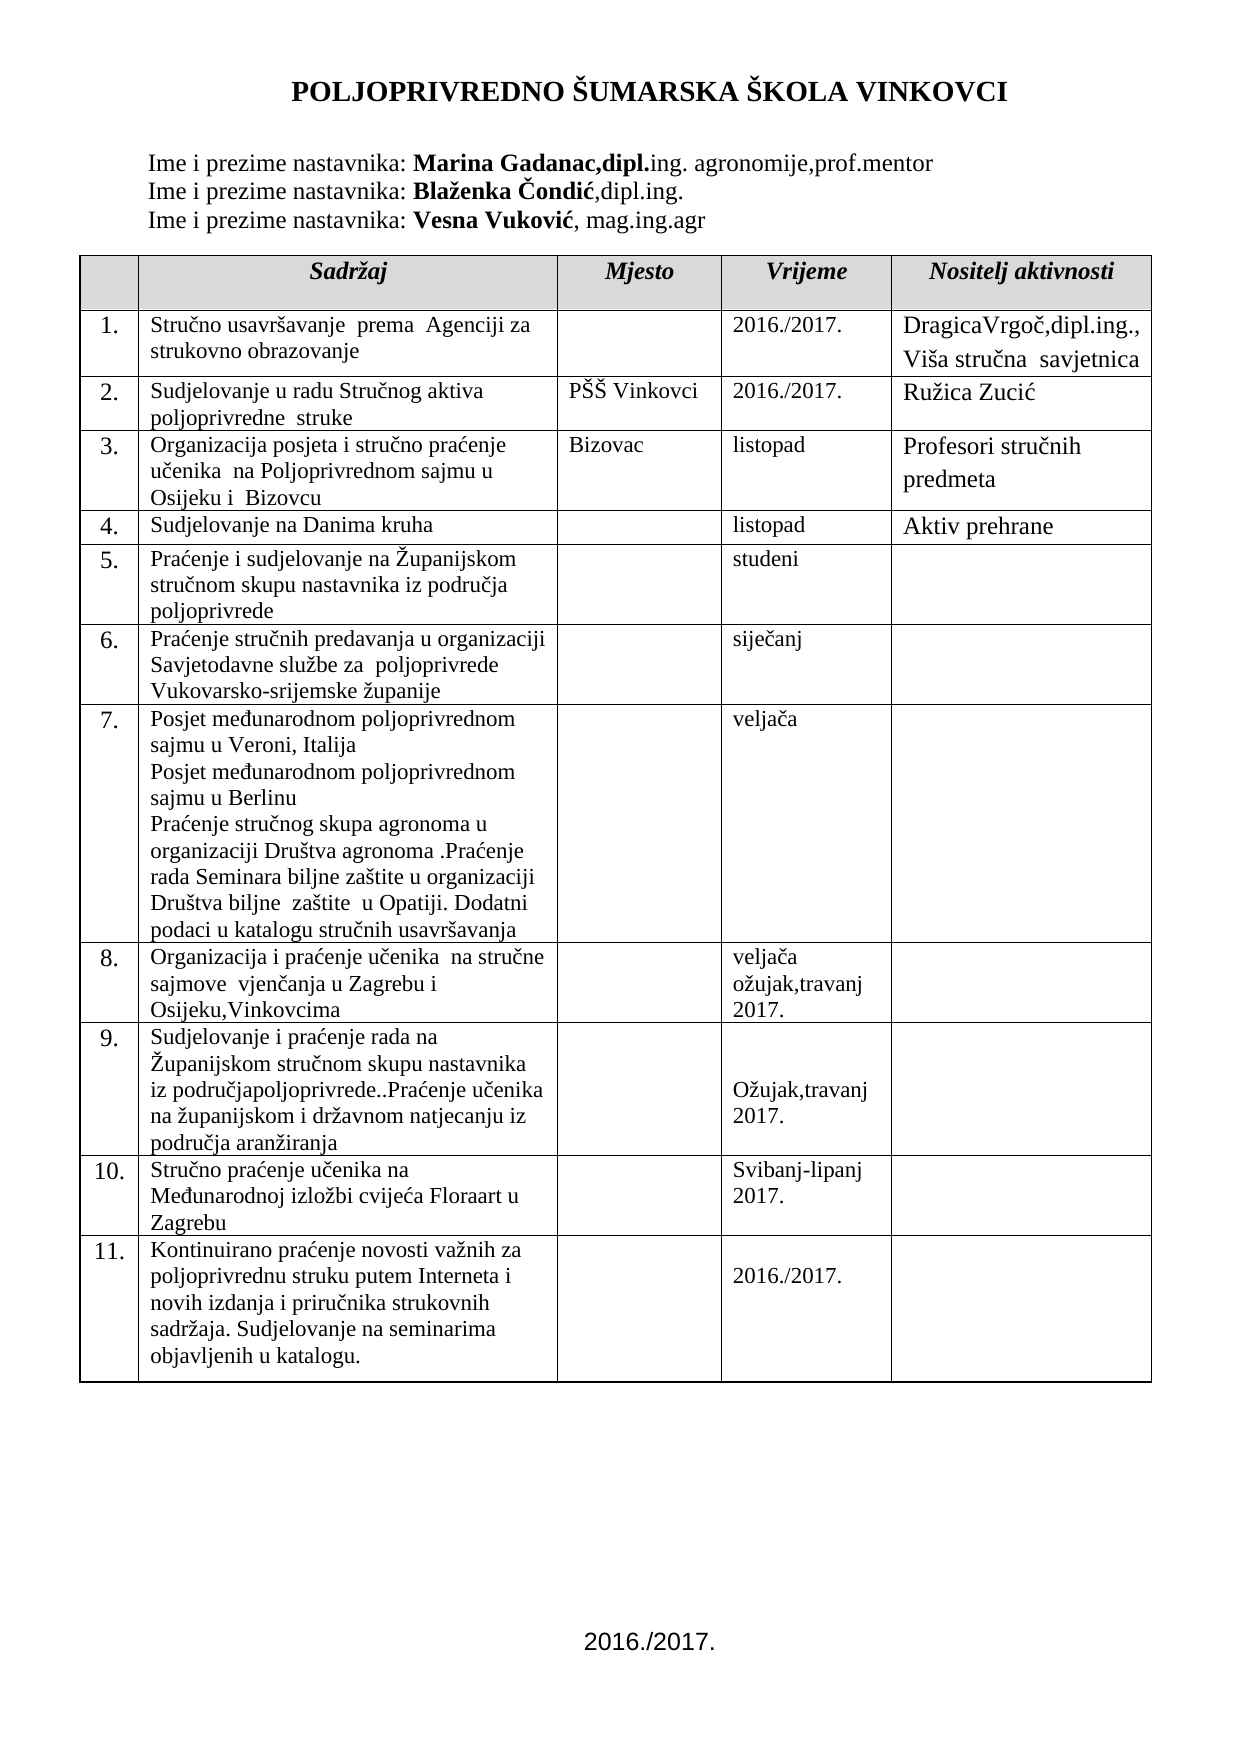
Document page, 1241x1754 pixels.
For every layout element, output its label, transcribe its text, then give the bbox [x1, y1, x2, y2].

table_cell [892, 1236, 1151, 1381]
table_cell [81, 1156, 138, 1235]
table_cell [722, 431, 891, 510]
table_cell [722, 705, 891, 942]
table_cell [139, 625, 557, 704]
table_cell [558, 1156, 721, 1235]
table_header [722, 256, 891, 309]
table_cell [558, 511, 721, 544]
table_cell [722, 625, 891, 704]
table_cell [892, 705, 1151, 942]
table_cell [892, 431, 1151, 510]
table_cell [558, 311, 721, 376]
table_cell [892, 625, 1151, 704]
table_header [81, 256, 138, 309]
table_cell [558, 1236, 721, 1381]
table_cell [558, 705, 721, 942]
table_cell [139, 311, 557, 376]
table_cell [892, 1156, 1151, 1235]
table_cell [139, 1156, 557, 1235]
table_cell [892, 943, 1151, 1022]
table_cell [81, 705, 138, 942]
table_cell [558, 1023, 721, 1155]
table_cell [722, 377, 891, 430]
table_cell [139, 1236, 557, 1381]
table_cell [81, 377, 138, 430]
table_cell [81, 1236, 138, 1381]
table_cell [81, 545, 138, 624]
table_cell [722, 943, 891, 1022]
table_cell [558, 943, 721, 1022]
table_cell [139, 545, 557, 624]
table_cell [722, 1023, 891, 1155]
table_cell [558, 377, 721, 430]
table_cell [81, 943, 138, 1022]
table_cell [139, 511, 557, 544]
text Ime i prezime nastavnika: Blaženka Čondić,dipl.ing. [148, 176, 1152, 205]
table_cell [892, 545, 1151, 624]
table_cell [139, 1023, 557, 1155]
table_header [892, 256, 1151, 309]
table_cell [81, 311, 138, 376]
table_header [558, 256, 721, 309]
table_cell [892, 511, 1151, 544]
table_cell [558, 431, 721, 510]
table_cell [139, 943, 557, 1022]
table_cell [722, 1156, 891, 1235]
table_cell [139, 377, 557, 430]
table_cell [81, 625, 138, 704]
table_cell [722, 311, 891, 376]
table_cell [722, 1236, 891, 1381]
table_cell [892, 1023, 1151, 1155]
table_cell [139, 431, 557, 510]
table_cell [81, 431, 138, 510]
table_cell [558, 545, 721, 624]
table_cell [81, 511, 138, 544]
text Ime i prezime nastavnika: Marina Gadanac,dipl.ing. agronomije,prof.mentor [148, 148, 1152, 176]
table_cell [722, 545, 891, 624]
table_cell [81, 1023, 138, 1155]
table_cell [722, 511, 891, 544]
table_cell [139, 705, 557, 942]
text Ime i prezime nastavnika: Vesna Vuković, mag.ing.agr [148, 205, 1152, 234]
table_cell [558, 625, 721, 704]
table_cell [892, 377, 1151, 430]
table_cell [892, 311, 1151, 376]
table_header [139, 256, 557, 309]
